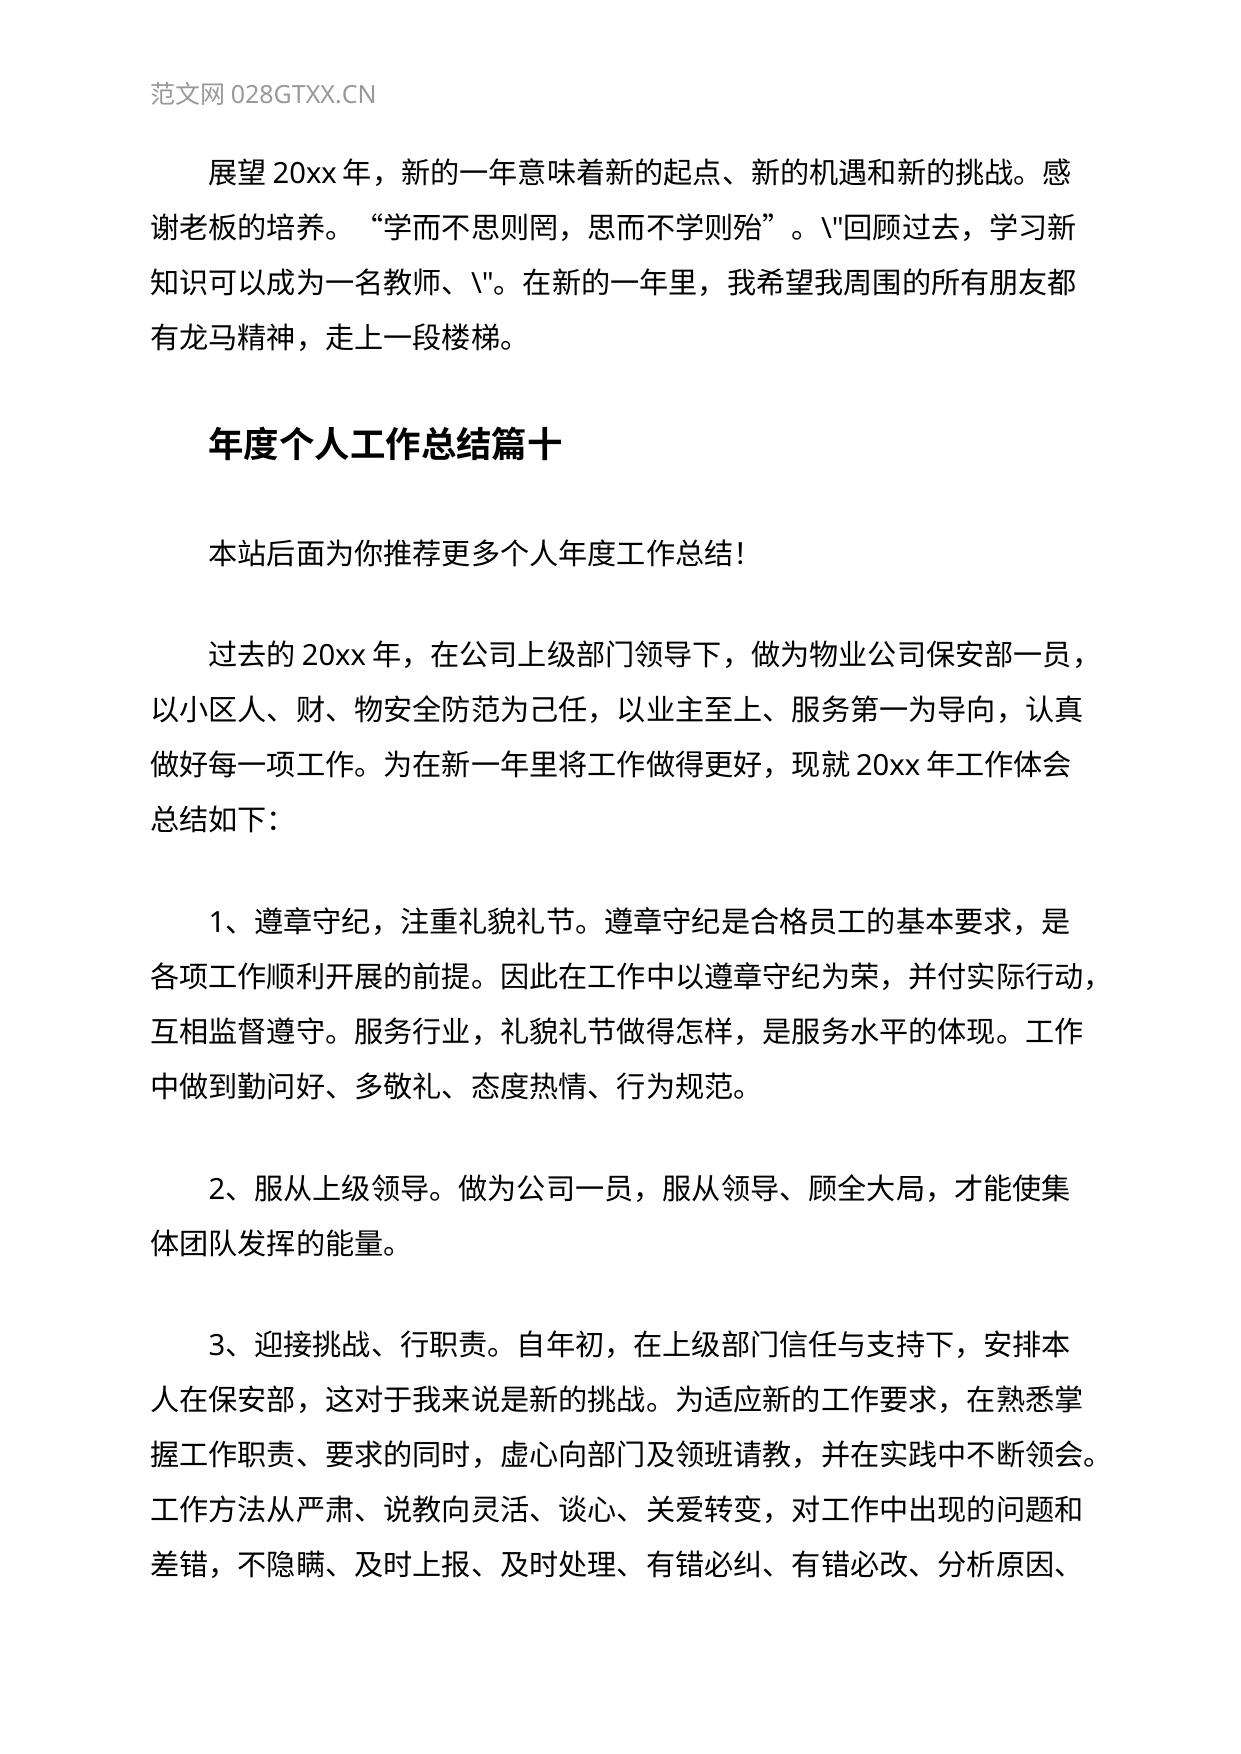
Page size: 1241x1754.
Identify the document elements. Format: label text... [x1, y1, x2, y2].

text 2、服从上级领导。做为公司一员，服从领导、顾全大局，才能使集体团队发挥的能量。 [150, 1165, 1090, 1262]
text 年度个人工作总结篇十 [150, 417, 1090, 468]
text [150, 1322, 1090, 1584]
text 1、遵章守纪，注重礼貌礼节。遵章守纪是合格员工的基本要求，是各项工作顺利开展的前提。因此在工作中以遵章守纪为荣，并付实际行动，互相监督遵守。服务行业，礼貌礼节做得怎样，是服务水平的体现。工作中做到勤问好、多敬礼、态度热情、行为规范。 [150, 899, 1090, 1106]
text 本站后面为你推荐更多个人年度工作总结！ [150, 530, 1090, 572]
text 过去的20xx年，在公司上级部门领导下，做为物业公司保安部一员，以小区人、财、物安全防范为己任，以业主至上、服务第一为导向，认真做好每一项工作。为在新一年里将工作做得更好，现就20xx年工作体会总结如下： [150, 632, 1090, 839]
text 展望20xx年，新的一年意味着新的起点、新的机遇和新的挑战。感谢老板的培养。“学而不思则罔，思而不学则殆”。\"回顾过去，学习新知识可以成为一名教师、\"。在新的一年里，我希望我周围的所有朋友都有龙马精神，走上一段楼梯。 [150, 150, 1090, 357]
